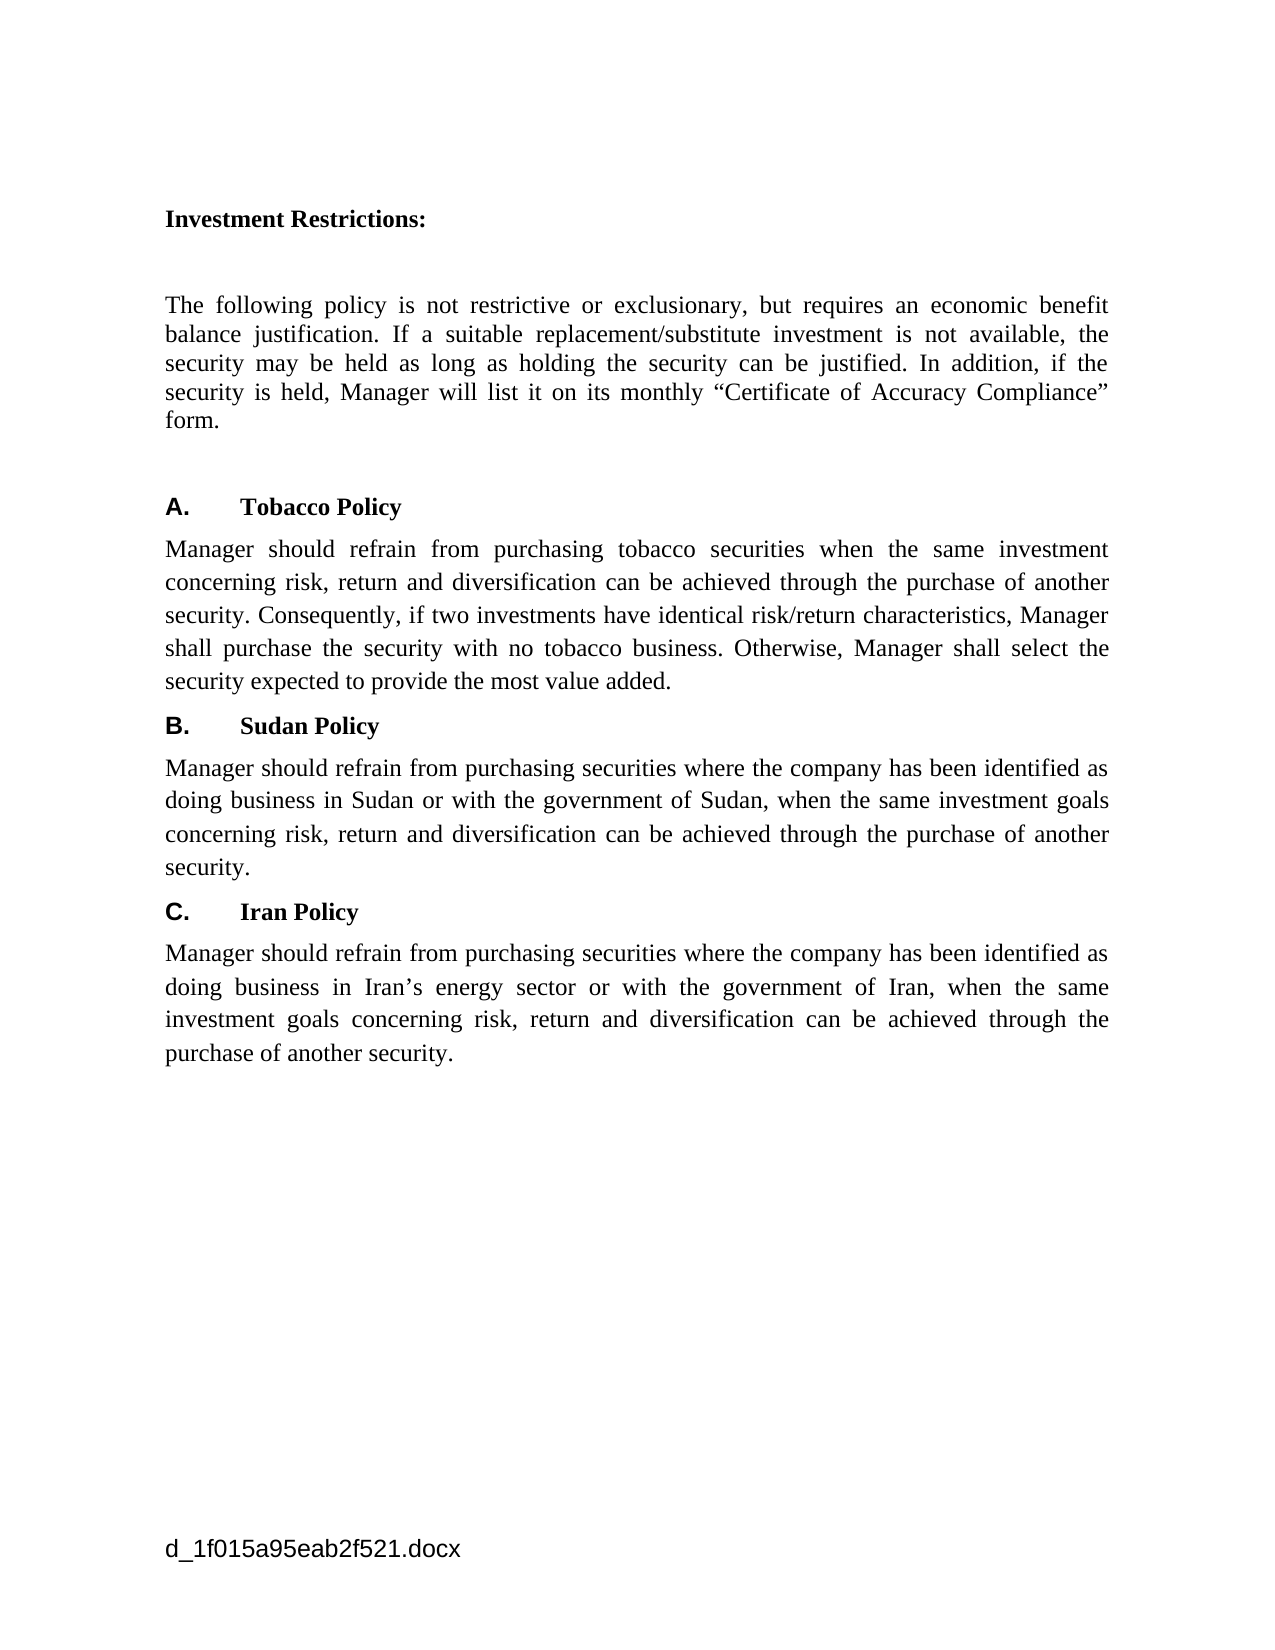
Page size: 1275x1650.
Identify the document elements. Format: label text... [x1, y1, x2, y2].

text The following policy is not restrictive or exclusionary, but requires an economic benefit balance justification. If a suitable replacement/substitute investment is not available, the security may be held as long as holding the security can be justified. In addition, if the security is held, Manager will list it on its monthly “Certificate of Accuracy Compliance” form. [165, 291, 1110, 434]
text Manager should refrain from purchasing securities where the company has been identified as doing business in Iran’s energy sector or with the government of Iran, when the same investment goals concerning risk, return and diversification can be achieved through the purchase of another security. [165, 938, 1110, 1066]
list Tobacco Policy [165, 492, 1110, 521]
list Iran Policy [165, 897, 1110, 926]
text Manager should refrain from purchasing securities where the company has been identified as doing business in Sudan or with the government of Sudan, when the same investment goals concerning risk, return and diversification can be achieved through the purchase of another security. [165, 753, 1110, 880]
list Sudan Policy [165, 711, 1110, 740]
text Investment Restrictions: [165, 204, 1110, 232]
text Manager should refrain from purchasing tobacco securities when the same investment concerning risk, return and diversification can be achieved through the purchase of another security. Consequently, if two investments have identical risk/return characteristics, Manager shall purchase the security with no tobacco business. Otherwise, Manager shall select the security expected to provide the most value added. [165, 534, 1110, 694]
